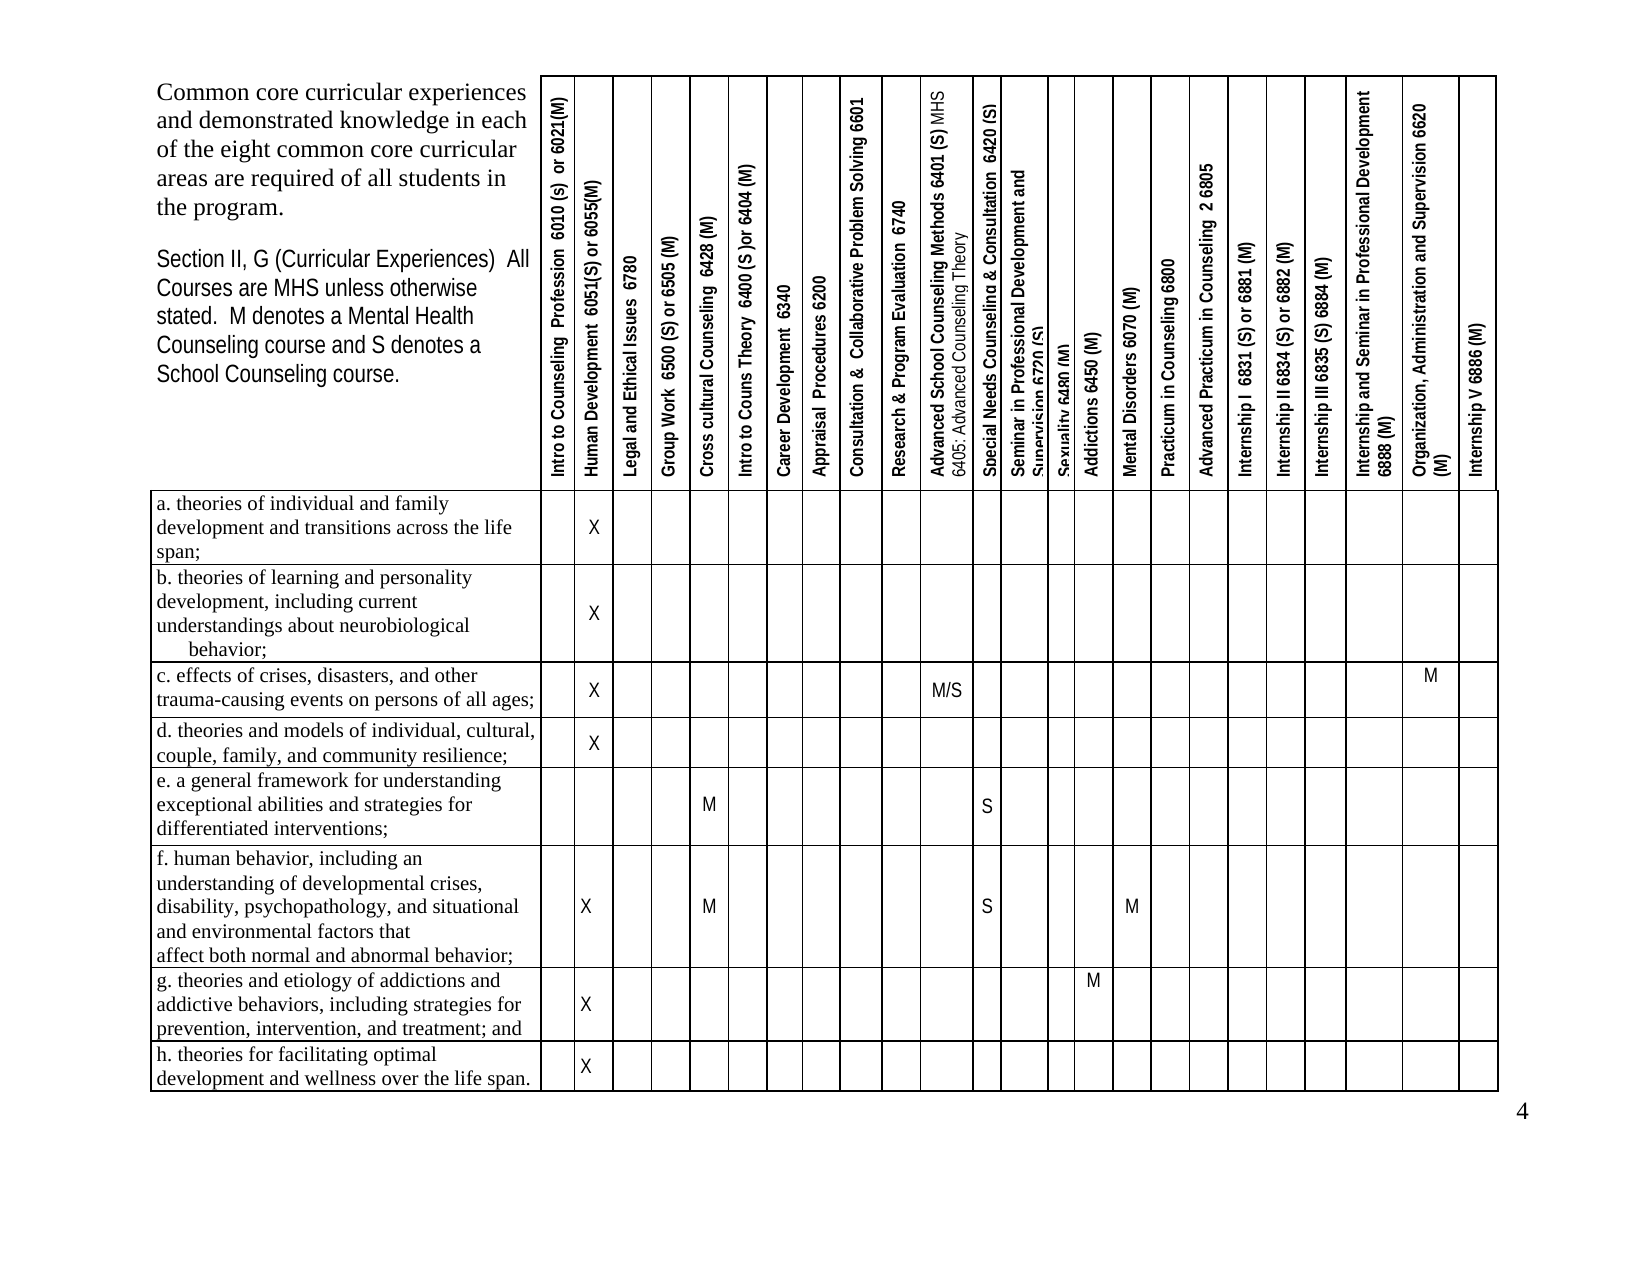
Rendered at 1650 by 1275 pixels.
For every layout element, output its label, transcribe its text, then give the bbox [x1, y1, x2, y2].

table_cell [1075, 1042, 1112, 1090]
table_cell [1229, 663, 1266, 717]
table_cell [1306, 718, 1345, 767]
table_cell [921, 968, 972, 1040]
table_cell [1114, 768, 1150, 845]
table_cell [883, 846, 920, 967]
table_cell [1152, 768, 1189, 845]
table_cell [1002, 491, 1047, 563]
table_cell h. theories for facilitating optimal development and wellness over the life span. [152, 1042, 540, 1090]
table_header Appraisal Procedures 6200 [803, 77, 839, 490]
table_cell [841, 565, 881, 661]
table_cell [1190, 846, 1227, 967]
table_cell [768, 718, 802, 767]
table_header Group Work 6500 (S) or 6505 (M) [652, 77, 689, 490]
table_cell [974, 1042, 1000, 1090]
table_cell [921, 846, 972, 967]
table_cell [1002, 1042, 1047, 1090]
table_header Cross cultural Counseling 6428 (M) [691, 77, 728, 490]
table_cell [883, 768, 920, 845]
table_cell [1403, 768, 1458, 845]
table_cell g. theories and etiology of addictions and addictive behaviors, including strategies for prevention, intervention, and treatment; and [152, 968, 540, 1040]
table_cell [1403, 491, 1458, 563]
table_cell [1460, 718, 1497, 767]
table_cell [1460, 768, 1497, 845]
table_cell [1002, 846, 1047, 967]
table_cell [1152, 846, 1189, 967]
table_cell [841, 846, 881, 967]
table_cell M/S [921, 663, 972, 717]
table_cell [1190, 491, 1227, 563]
table_header Internship I 6831 (S) or 6881 (M) [1229, 77, 1266, 490]
table_cell [1114, 718, 1150, 767]
table_cell [883, 1042, 920, 1090]
table_cell [542, 968, 574, 1040]
table_cell [1152, 1042, 1189, 1090]
table_header Internship III 6835 (S) 6884 (M) [1306, 77, 1345, 490]
table_cell [1403, 565, 1458, 661]
table_cell [1114, 565, 1150, 661]
table_cell [1267, 968, 1304, 1040]
table_cell [1002, 663, 1047, 717]
table_cell [1229, 846, 1266, 967]
table_cell [1460, 663, 1497, 717]
table_header Internship V 6886 (M) [1460, 77, 1495, 490]
table_cell [1267, 1042, 1304, 1090]
table_header Intro to Counseling Profession 6010 (s) or 6021(M) [542, 77, 574, 490]
table_cell [1347, 1042, 1402, 1090]
table_cell [1403, 968, 1458, 1040]
table_header Seminar in Professional Development and Supervision 6720 (S) [1002, 77, 1047, 490]
table_cell X [575, 846, 612, 967]
table_cell [652, 768, 689, 845]
table_cell X [575, 1042, 612, 1090]
table_cell [883, 565, 920, 661]
table_cell [1267, 768, 1304, 845]
table_header Intro to Couns Theory 6400 (S )or 6404 (M) [729, 77, 766, 490]
table_cell [1347, 491, 1402, 563]
table_cell M [691, 768, 728, 845]
table_cell [841, 718, 881, 767]
table_cell [691, 491, 728, 563]
table_cell [1347, 768, 1402, 845]
table_cell [1049, 968, 1074, 1040]
table_header Advanced School Counseling Methods 6401 (S) MHS 6405: Advanced Counseling Theory [921, 77, 972, 490]
table_cell [1460, 1042, 1497, 1090]
table_cell [768, 663, 802, 717]
table_cell [542, 491, 574, 563]
table_cell [974, 718, 1000, 767]
table_cell [1460, 491, 1497, 563]
table_cell f. human behavior, including an understanding of developmental crises, disability, psychopathology, and situational and environmental factors that affect both normal and abnormal behavior; [152, 846, 540, 967]
table_cell [803, 768, 839, 845]
table_cell [729, 768, 766, 845]
table_cell [652, 663, 689, 717]
table_cell [1267, 565, 1304, 661]
table_header Practicum in Counseling 6800 [1152, 77, 1189, 490]
table_cell [1306, 491, 1345, 563]
table_cell X [575, 491, 612, 563]
table_cell [921, 1042, 972, 1090]
table_cell [883, 491, 920, 563]
table_cell [803, 846, 839, 967]
table_header Research & Program Evaluation 6740 [883, 77, 920, 490]
table_cell [1460, 565, 1497, 661]
table_cell M [1403, 663, 1458, 717]
table_cell [921, 718, 972, 767]
table_cell [1190, 663, 1227, 717]
table_cell [841, 491, 881, 563]
table_cell [729, 718, 766, 767]
table_cell [691, 565, 728, 661]
table_cell [1347, 565, 1402, 661]
table_cell [1002, 968, 1047, 1040]
table_cell X [575, 565, 612, 661]
table_cell [841, 663, 881, 717]
table_cell a. theories of individual and family development and transitions across the life span; [152, 491, 540, 563]
table_cell [974, 565, 1000, 661]
table_cell [1229, 718, 1266, 767]
table_cell [691, 968, 728, 1040]
table_cell [1267, 491, 1304, 563]
table_header Human Development 6051(S) or 6055(M) [575, 77, 612, 490]
table_cell [1152, 565, 1189, 661]
table_cell [614, 663, 651, 717]
table_cell [768, 768, 802, 845]
table_cell [1075, 768, 1112, 845]
table_cell [1306, 768, 1345, 845]
table_cell [1152, 718, 1189, 767]
table_cell [729, 663, 766, 717]
table_header Legal and Ethical Issues 6780 [614, 77, 651, 490]
table_cell [1075, 491, 1112, 563]
table_cell [1229, 565, 1266, 661]
table_cell [729, 491, 766, 563]
table_header Special Needs Counseling & Consultation 6420 (S) [974, 77, 1000, 490]
table_cell [1002, 768, 1047, 845]
table_cell [1114, 491, 1150, 563]
table_cell [575, 768, 612, 845]
table_cell [614, 768, 651, 845]
table_cell [1267, 846, 1304, 967]
table_cell [1306, 663, 1345, 717]
table_cell [729, 1042, 766, 1090]
table_cell [652, 565, 689, 661]
table_cell [1403, 718, 1458, 767]
table_cell [768, 565, 802, 661]
table_cell c. effects of crises, disasters, and other trauma-causing events on persons of all ages; [152, 663, 540, 717]
table_cell [921, 491, 972, 563]
table_cell [542, 846, 574, 967]
table_header Mental Disorders 6070 (M) [1114, 77, 1150, 490]
table_cell [1403, 1042, 1458, 1090]
table_cell [1075, 718, 1112, 767]
table_cell [1049, 491, 1074, 563]
table_cell [1347, 663, 1402, 717]
table_cell [768, 968, 802, 1040]
table_header Addictions 6450 (M) [1075, 77, 1112, 490]
table_cell [1267, 663, 1304, 717]
table_header Sexuality 6480 (M) [1049, 77, 1074, 490]
table_cell e. a general framework for understanding exceptional abilities and strategies for differentiated interventions; [152, 768, 540, 845]
table_header Advanced Practicum in Counseling 2 6805 [1190, 77, 1227, 490]
table_cell [1190, 718, 1227, 767]
table_cell [1190, 565, 1227, 661]
table_cell [768, 1042, 802, 1090]
table_cell [1347, 968, 1402, 1040]
table_cell b. theories of learning and personality development, including current understandings about neurobiological behavior; [152, 565, 540, 661]
table_cell [1347, 718, 1402, 767]
table_cell [1049, 1042, 1074, 1090]
table_cell [1114, 1042, 1150, 1090]
table_cell [542, 565, 574, 661]
table_cell [921, 768, 972, 845]
table_cell [542, 663, 574, 717]
table_cell [1190, 968, 1227, 1040]
table_cell [1152, 491, 1189, 563]
table_cell [803, 565, 839, 661]
table_cell S [974, 846, 1000, 967]
table_cell [542, 768, 574, 845]
table_cell [1229, 968, 1266, 1040]
table_cell [803, 491, 839, 563]
table_cell [921, 565, 972, 661]
table_cell [729, 968, 766, 1040]
table_cell [883, 718, 920, 767]
table_cell [691, 1042, 728, 1090]
table_cell [1229, 491, 1266, 563]
table_cell [614, 565, 651, 661]
table_cell [729, 846, 766, 967]
table_cell [1229, 768, 1266, 845]
table_cell [768, 491, 802, 563]
table_cell [614, 1042, 651, 1090]
table_cell [614, 968, 651, 1040]
table_cell [883, 968, 920, 1040]
table_cell [1075, 663, 1112, 717]
table_cell M [1075, 968, 1112, 1040]
table_cell [1002, 565, 1047, 661]
table_cell [1229, 1042, 1266, 1090]
table_cell [1190, 768, 1227, 845]
table_cell [1049, 718, 1074, 767]
table_cell [883, 663, 920, 717]
table_cell [1152, 968, 1189, 1040]
table_cell [1190, 1042, 1227, 1090]
table_cell [803, 968, 839, 1040]
table_cell [542, 718, 574, 767]
table_cell X [575, 663, 612, 717]
table_cell [974, 968, 1000, 1040]
table_cell [1306, 565, 1345, 661]
table_cell [614, 491, 651, 563]
table_cell [691, 718, 728, 767]
table_cell [1460, 968, 1497, 1040]
table_cell [1049, 768, 1074, 845]
table_cell [1075, 846, 1112, 967]
table_cell M [1114, 846, 1150, 967]
table_cell [691, 663, 728, 717]
table_header Internship II 6834 (S) or 6882 (M) [1267, 77, 1304, 490]
table_cell [1049, 663, 1074, 717]
table_cell [1049, 846, 1074, 967]
table_cell [1460, 846, 1497, 967]
table_cell [803, 718, 839, 767]
table_cell [974, 663, 1000, 717]
table_cell [803, 663, 839, 717]
table_cell [652, 846, 689, 967]
table_cell [542, 1042, 574, 1090]
table_cell [1002, 718, 1047, 767]
table_cell [1267, 718, 1304, 767]
table_cell [841, 968, 881, 1040]
table_cell [1114, 968, 1150, 1040]
table_cell [841, 1042, 881, 1090]
table_header Consultation & Collaborative Problem Solving 6601 [841, 77, 881, 490]
table_cell X [575, 718, 612, 767]
table_header Internship and Seminar in Professional Development 6888 (M) [1347, 77, 1402, 490]
table_cell [614, 718, 651, 767]
table_cell [1403, 846, 1458, 967]
table_cell [652, 968, 689, 1040]
table_cell M [691, 846, 728, 967]
table_cell [803, 1042, 839, 1090]
table_cell [1075, 565, 1112, 661]
table_cell S [974, 768, 1000, 845]
table_cell [1306, 1042, 1345, 1090]
table_cell [652, 718, 689, 767]
table_cell [768, 846, 802, 967]
table_cell [1306, 968, 1345, 1040]
table_cell [1049, 565, 1074, 661]
table_cell [841, 768, 881, 845]
table_cell [652, 491, 689, 563]
table_cell [1306, 846, 1345, 967]
table_cell d. theories and models of individual, cultural, couple, family, and community resilience; [152, 718, 540, 767]
table_cell [1347, 846, 1402, 967]
table_cell [729, 565, 766, 661]
table_cell [614, 846, 651, 967]
table_cell X [575, 968, 612, 1040]
table_cell [652, 1042, 689, 1090]
table_header Organization, Administration and Supervision 6620 (M) [1403, 77, 1458, 490]
table_cell [974, 491, 1000, 563]
table_header Career Development 6340 [768, 77, 802, 490]
table_cell [1114, 663, 1150, 717]
table_cell [1152, 663, 1189, 717]
table_header Common core curricular experiences and demonstrated knowledge in each of the eight common core curricular areas are required of all students in the program. Section II, G (Curricular Experiences) All Courses are MHS unless otherwise stated. M denotes a Mental Health Counseling course and S denotes a School Counseling course. [151, 75, 540, 490]
